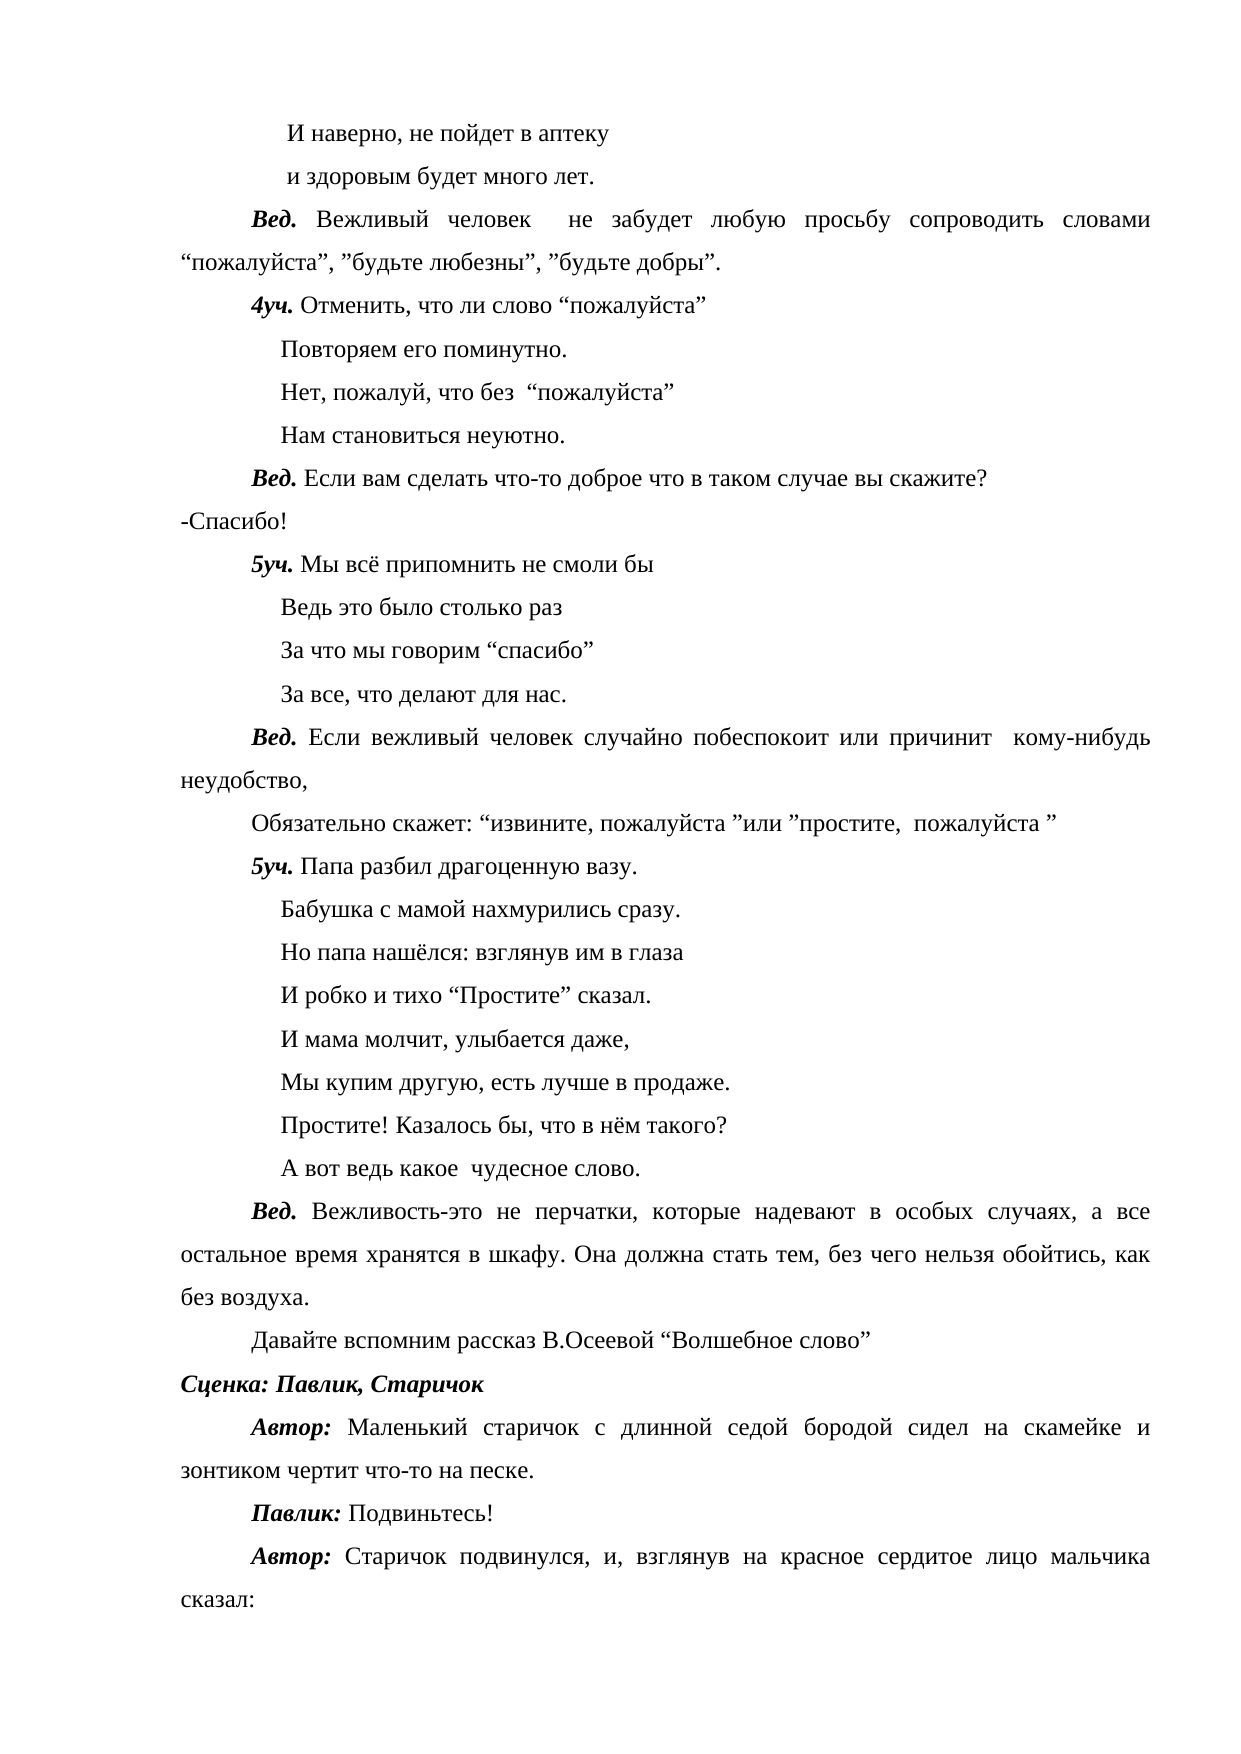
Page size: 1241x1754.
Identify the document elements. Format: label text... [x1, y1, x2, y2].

text Сценка: Павлик, Старичок [180, 1369, 1152, 1397]
text Простите! Казалось бы, что в нём такого? [180, 1110, 1152, 1139]
text -Спасибо! [180, 506, 1152, 535]
text Павлик: Подвиньтесь! [180, 1498, 1152, 1527]
text Вед. Вежливость-это не перчатки, которые надевают в особых случаях, а все остальное время хранятся в шкафу. Она должна стать тем, без чего нельзя обойтись, как без воздуха. [180, 1196, 1152, 1311]
text 5уч. Мы всё припомнить не смоли бы [180, 549, 1152, 578]
text И наверно, не пойдет в аптеку [180, 118, 1152, 147]
text 4уч. Отменить, что ли слово “пожалуйста” [180, 291, 1152, 319]
text А вот ведь какое чудесное слово. [180, 1153, 1152, 1182]
text Ведь это было столько раз [180, 592, 1152, 621]
text 5уч. Папа разбил драгоценную вазу. [180, 851, 1152, 880]
text Нам становиться неуютно. [180, 420, 1152, 449]
text Мы купим другую, есть лучше в продаже. [180, 1067, 1152, 1096]
text Давайте вспомним рассказ В.Осеевой “Волшебное слово” [180, 1326, 1152, 1354]
text За что мы говорим “спасибо” [180, 636, 1152, 664]
text Вед. Если вам сделать что-то доброе что в таком случае вы скажите? [180, 463, 1152, 492]
text Обязательно скажет: “извините, пожалуйста ”или ”простите, пожалуйста ” [180, 808, 1152, 837]
text и здоровым будет много лет. [180, 161, 1152, 190]
text Бабушка с мамой нахмурились сразу. [180, 894, 1152, 923]
text Но папа нашёлся: взглянув им в глаза [180, 937, 1152, 966]
text Автор: Старичок подвинулся, и, взглянув на красное сердитое лицо мальчика сказал: [180, 1541, 1152, 1613]
text И мама молчит, улыбается даже, [180, 1024, 1152, 1052]
text Нет, пожалуй, что без “пожалуйста” [180, 377, 1152, 406]
text Повторяем его поминутно. [180, 334, 1152, 362]
text Вед. Если вежливый человек случайно побеспокоит или причинит кому-нибудь неудобство, [180, 722, 1152, 794]
text Автор: Маленький старичок с длинной седой бородой сидел на скамейке и зонтиком чертит что-то на песке. [180, 1412, 1152, 1484]
text За все, что делают для нас. [180, 679, 1152, 707]
text И робко и тихо “Простите” сказал. [180, 981, 1152, 1009]
text Вед. Вежливый человек не забудет любую просьбу сопроводить словами “пожалуйста”, ”будьте любезны”, ”будьте добры”. [180, 204, 1152, 276]
